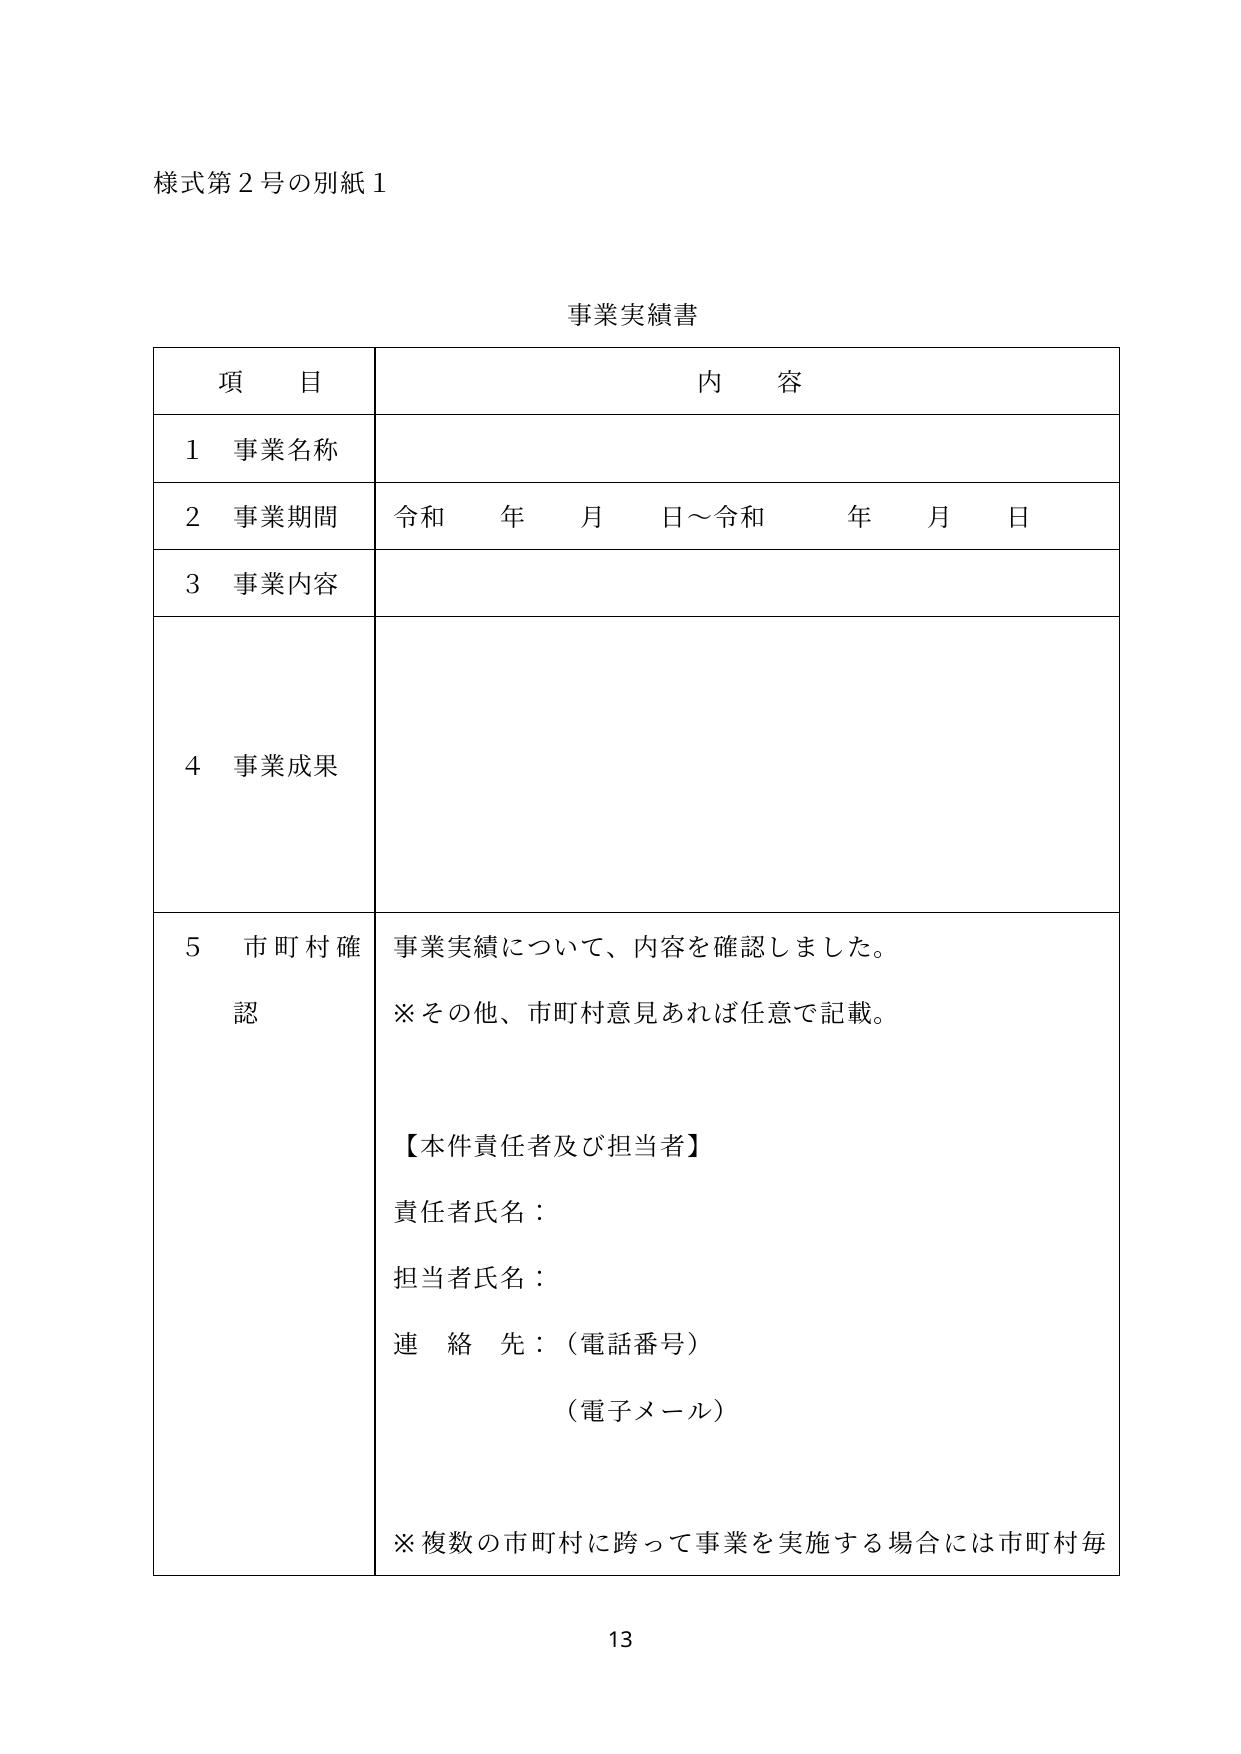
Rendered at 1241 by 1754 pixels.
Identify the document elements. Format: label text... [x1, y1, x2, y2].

table_cell [376, 415, 1119, 482]
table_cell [376, 913, 1119, 1575]
table_cell [376, 617, 1119, 912]
table_cell ５ 市町村確認 [154, 913, 374, 1575]
table_cell ３ 事業内容 [154, 550, 374, 616]
table_cell ２ 事業期間 [154, 483, 374, 549]
table_header 項 目 [154, 348, 374, 414]
table_cell １ 事業名称 [154, 415, 374, 482]
table_cell [376, 550, 1119, 616]
text 様式第２号の別紙１ [153, 148, 1087, 214]
table_header 内 容 [376, 348, 1119, 414]
text 事業実績書 [177, 281, 1087, 347]
table_cell 令和 年 月 日～令和 年 月 日 [376, 483, 1119, 549]
table_cell ４ 事業成果 [154, 617, 374, 912]
